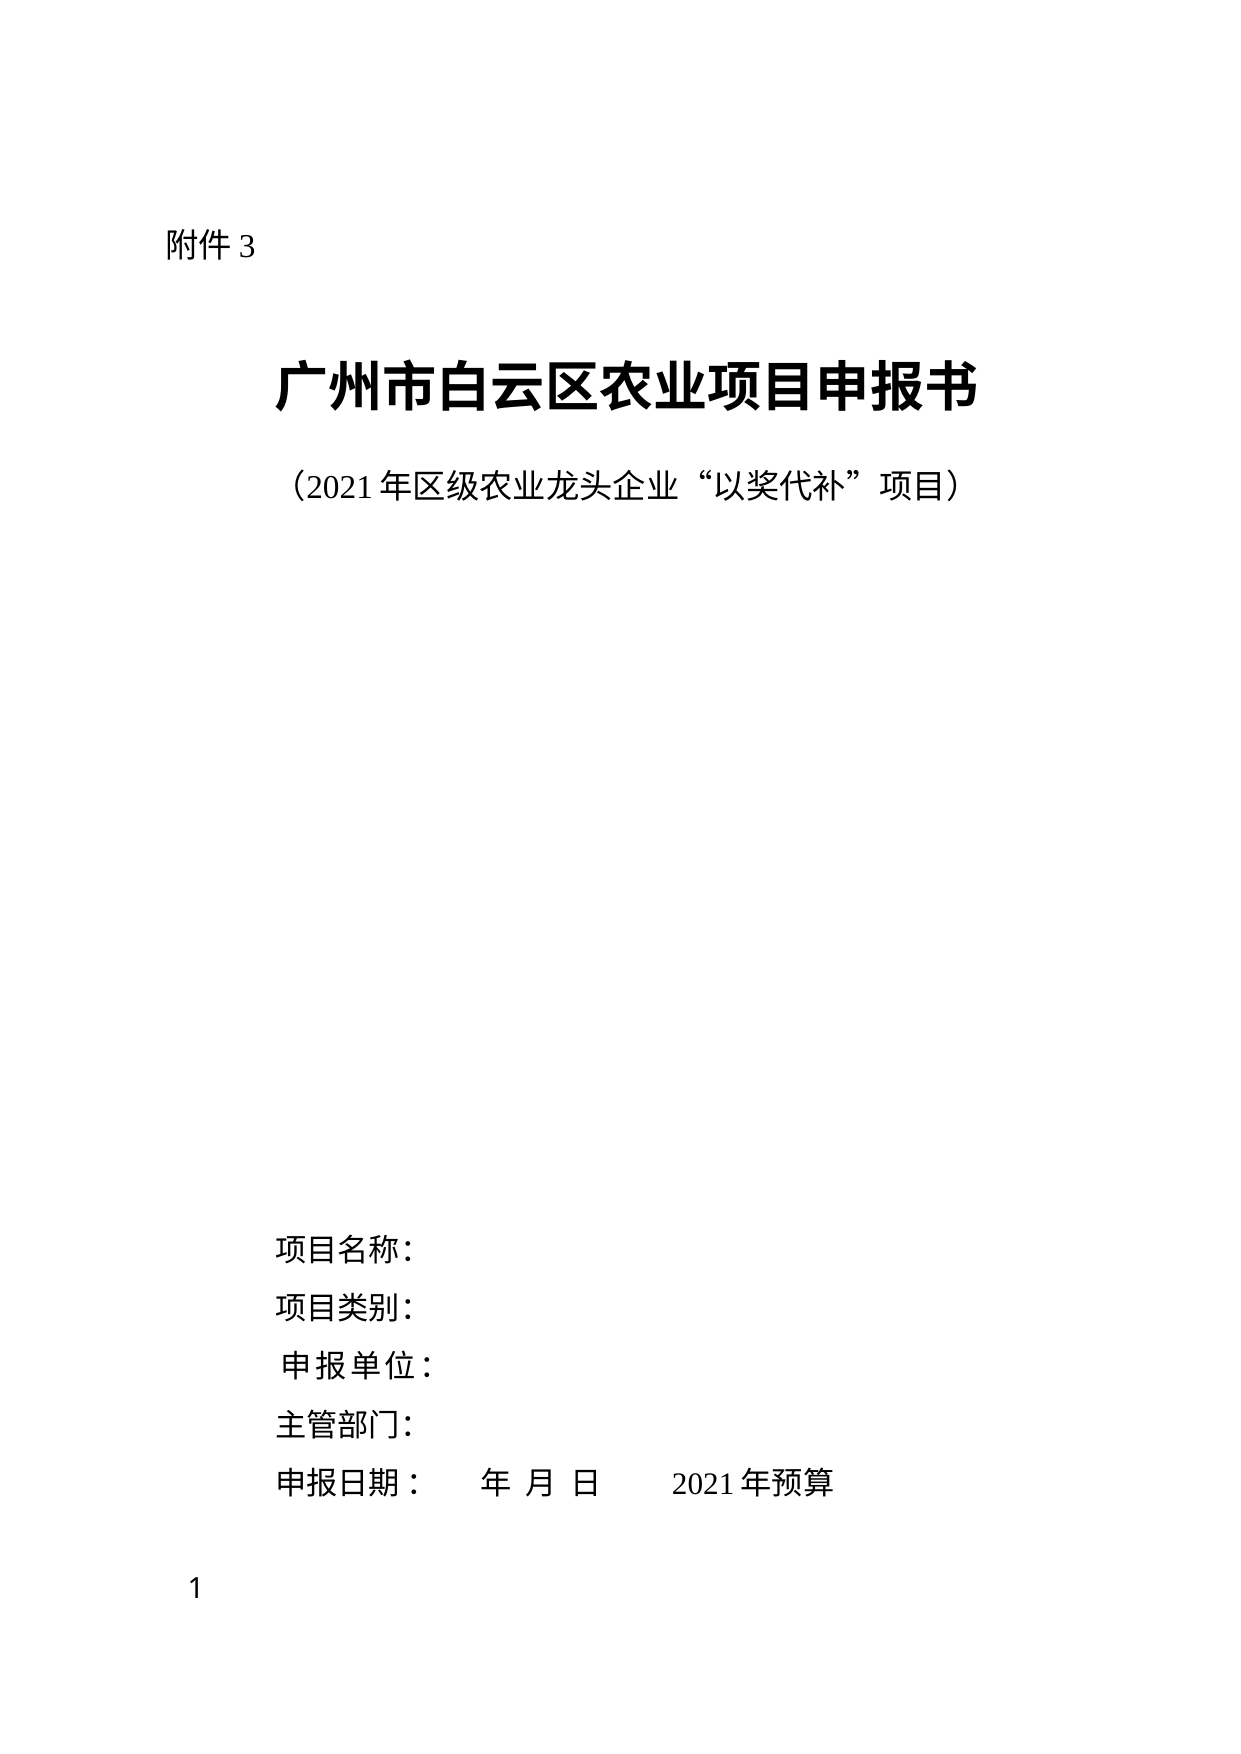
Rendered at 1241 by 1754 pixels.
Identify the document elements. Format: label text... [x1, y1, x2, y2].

text 项目名称： [165, 1214, 1087, 1273]
text 申报日期 ： 年 月 日 2021年预算 [165, 1448, 1087, 1506]
text 申报单位： [165, 1331, 1087, 1389]
text 主管部门： [165, 1389, 1087, 1448]
text 项目类别： [165, 1273, 1087, 1331]
text 附件3 [165, 218, 1087, 267]
text 广州市白云区农业项目申报书 [165, 343, 1087, 422]
text （2021年区级农业龙头企业“以奖代补”项目） [165, 460, 1087, 508]
